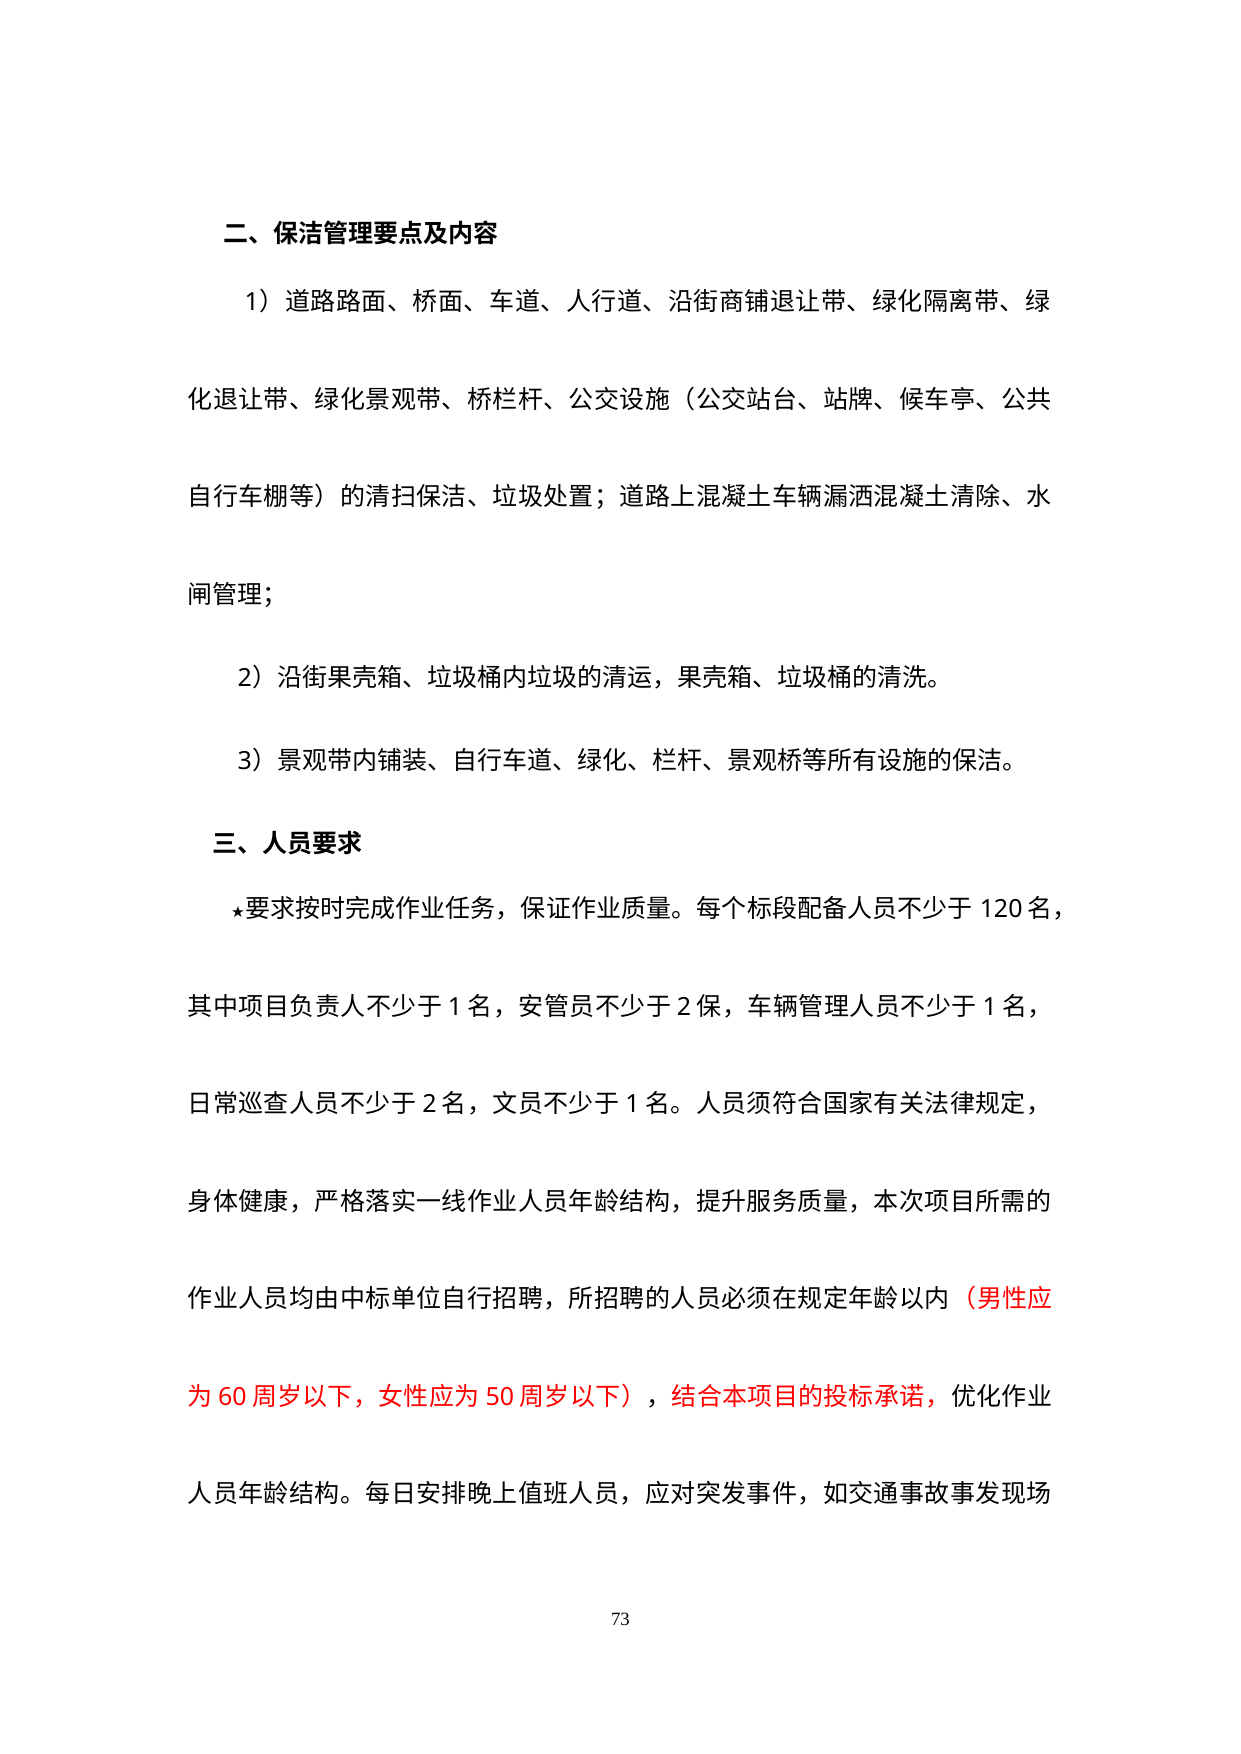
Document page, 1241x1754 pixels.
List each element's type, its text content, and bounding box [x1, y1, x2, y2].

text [187, 874, 1053, 1524]
text 2）沿街果壳箱、垃圾桶内垃圾的清运，果壳箱、垃圾桶的清洗。 [187, 643, 1053, 708]
text 3）景观带内铺装、自行车道、绿化、栏杆、景观桥等所有设施的保洁。 [187, 726, 1053, 791]
text 三、人员要求 [187, 809, 1053, 874]
text 1）道路路面、桥面、车道、人行道、沿街商铺退让带、绿化隔离带、绿化退让带、绿化景观带、桥栏杆、公交设施（公交站台、站牌、候车亭、公共自行车棚等）的清扫保洁、垃圾处置；道路上混凝土车辆漏洒混凝土清除、水闸管理； [187, 267, 1053, 625]
text 二、保洁管理要点及内容 [187, 213, 1053, 249]
